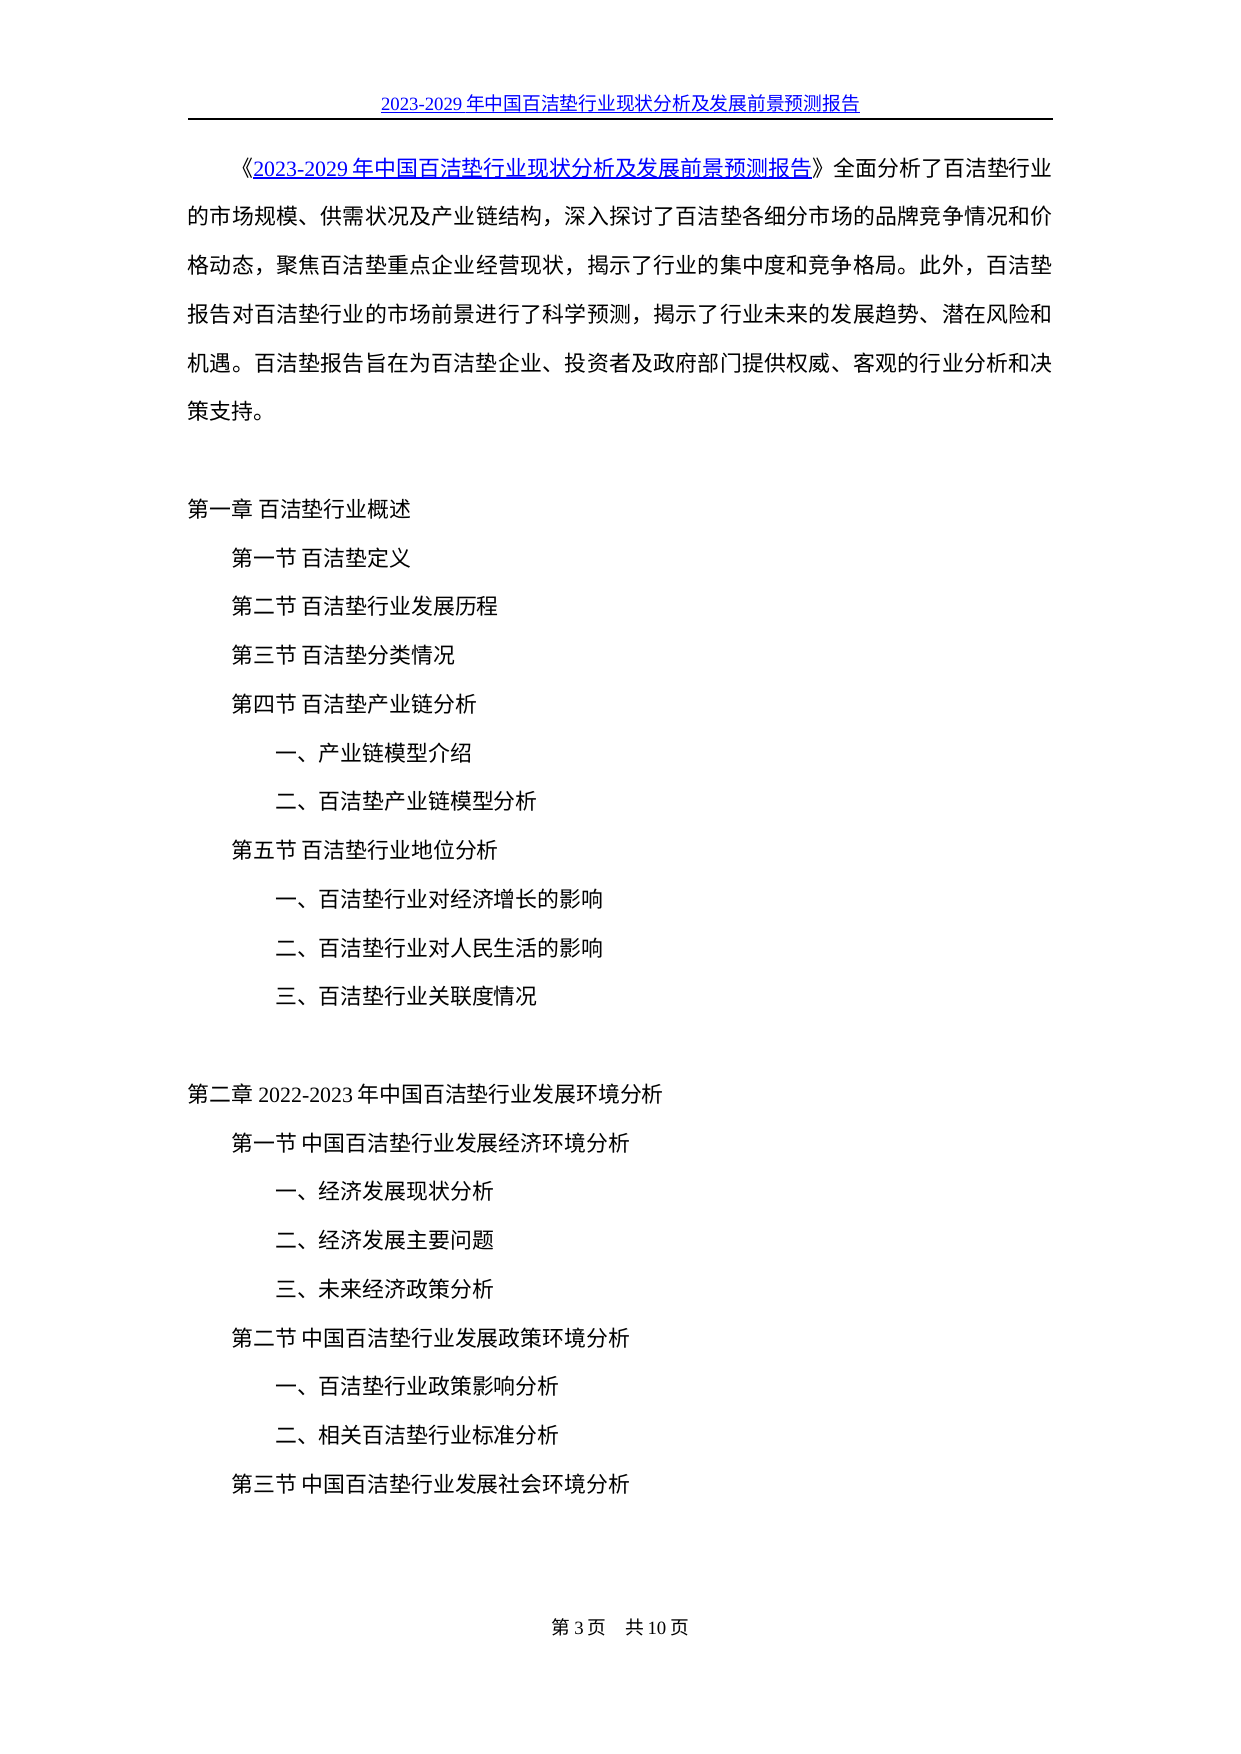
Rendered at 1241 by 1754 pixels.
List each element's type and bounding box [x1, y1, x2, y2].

text [187, 150, 1053, 1499]
